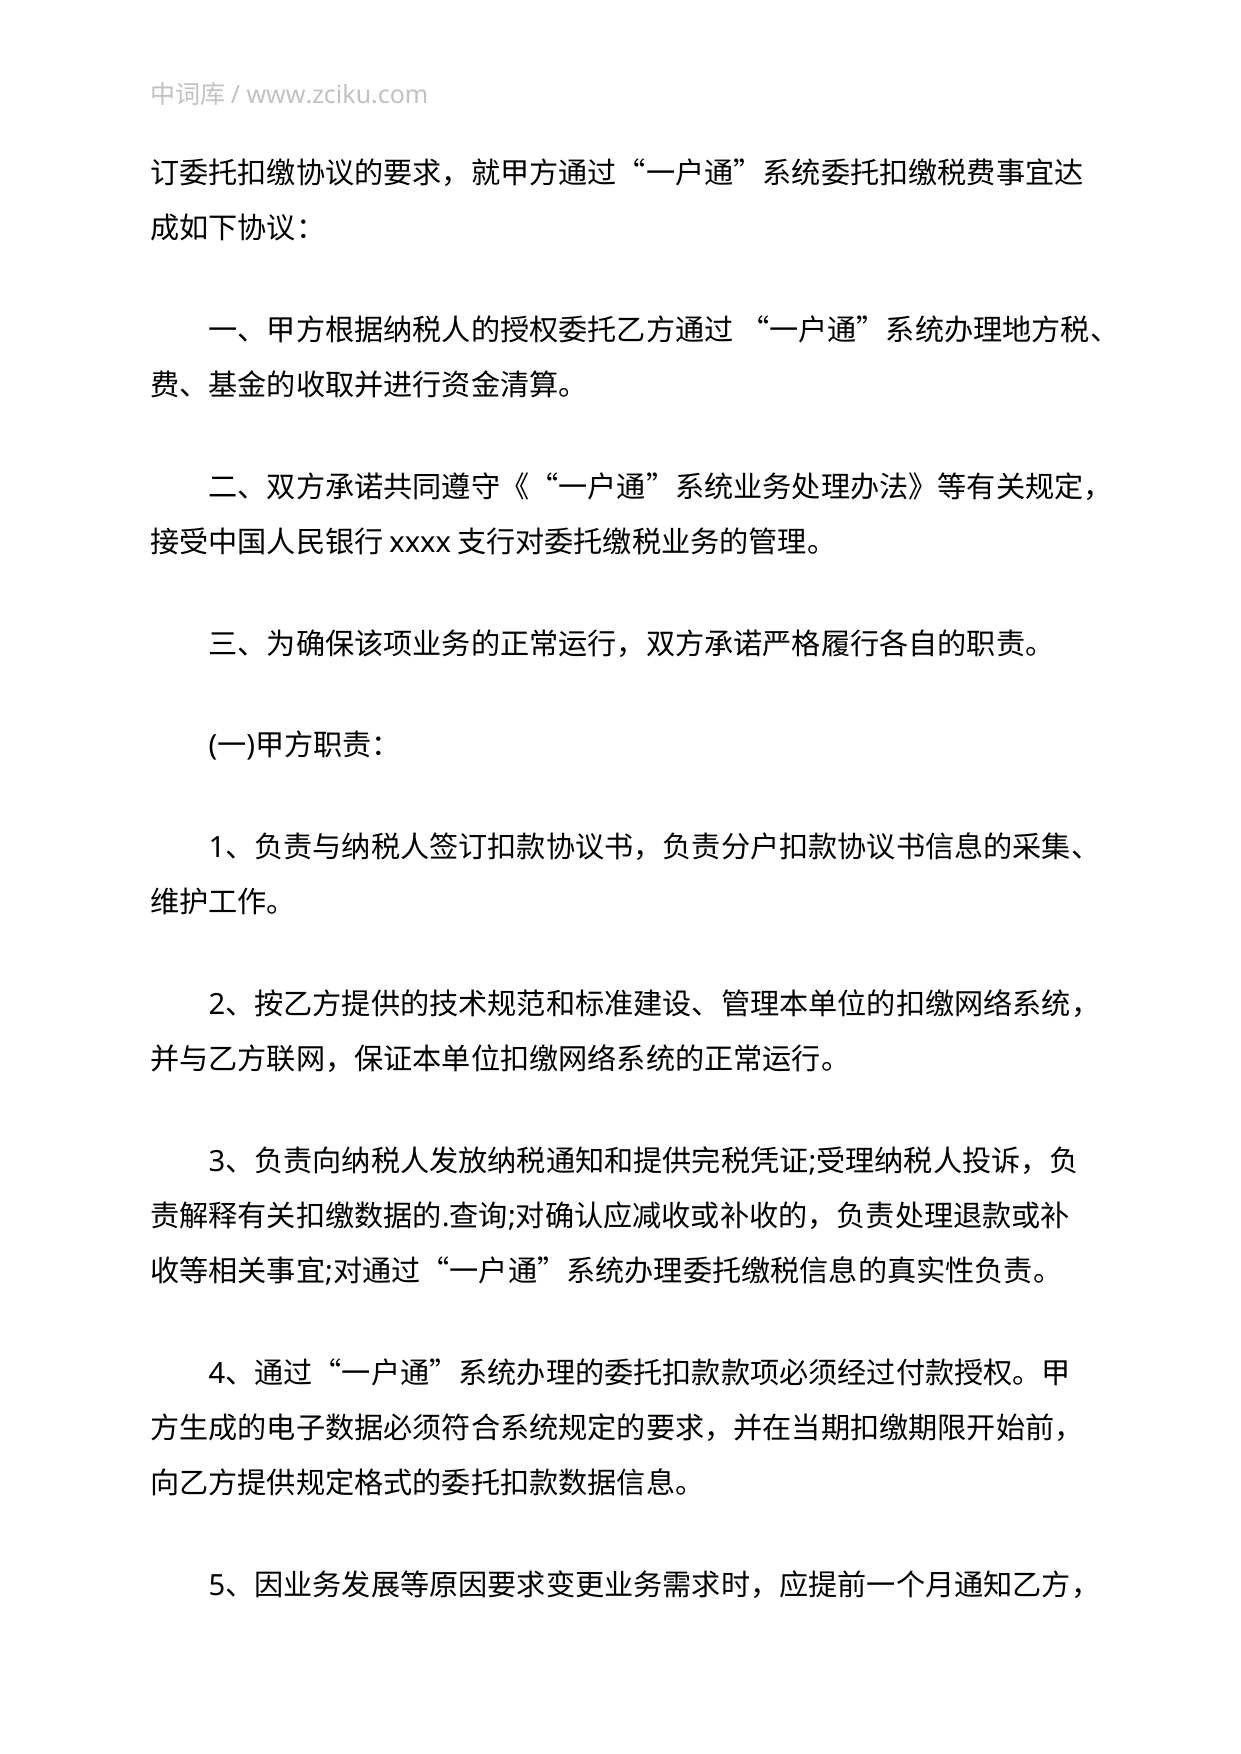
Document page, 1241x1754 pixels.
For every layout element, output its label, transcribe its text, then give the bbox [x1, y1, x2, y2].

text 一、甲方根据纳税人的授权委托乙方通过 “一户通”系统办理地方税、费、基金的收取并进行资金清算。 [150, 307, 1090, 404]
text 二、双方承诺共同遵守《“一户通”系统业务处理办法》等有关规定，接受中国人民银行xxxx支行对委托缴税业务的管理。 [150, 463, 1090, 561]
text 三、为确保该项业务的正常运行，双方承诺严格履行各自的职责。 [150, 620, 1090, 662]
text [150, 150, 1090, 247]
text 1、负责与纳税人签订扣款协议书，负责分户扣款协议书信息的采集、维护工作。 [150, 824, 1090, 921]
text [150, 1561, 1090, 1603]
text 3、负责向纳税人发放纳税通知和提供完税凭证;受理纳税人投诉，负责解释有关扣缴数据的.查询;对确认应减收或补收的，负责处理退款或补收等相关事宜;对通过“一户通”系统办理委托缴税信息的真实性负责。 [150, 1137, 1090, 1290]
text 2、按乙方提供的技术规范和标准建设、管理本单位的扣缴网络系统，并与乙方联网，保证本单位扣缴网络系统的正常运行。 [150, 981, 1090, 1078]
text 4、通过“一户通”系统办理的委托扣款款项必须经过付款授权。甲方生成的电子数据必须符合系统规定的要求，并在当期扣缴期限开始前，向乙方提供规定格式的委托扣款数据信息。 [150, 1349, 1090, 1502]
text (一)甲方职责： [150, 722, 1090, 764]
